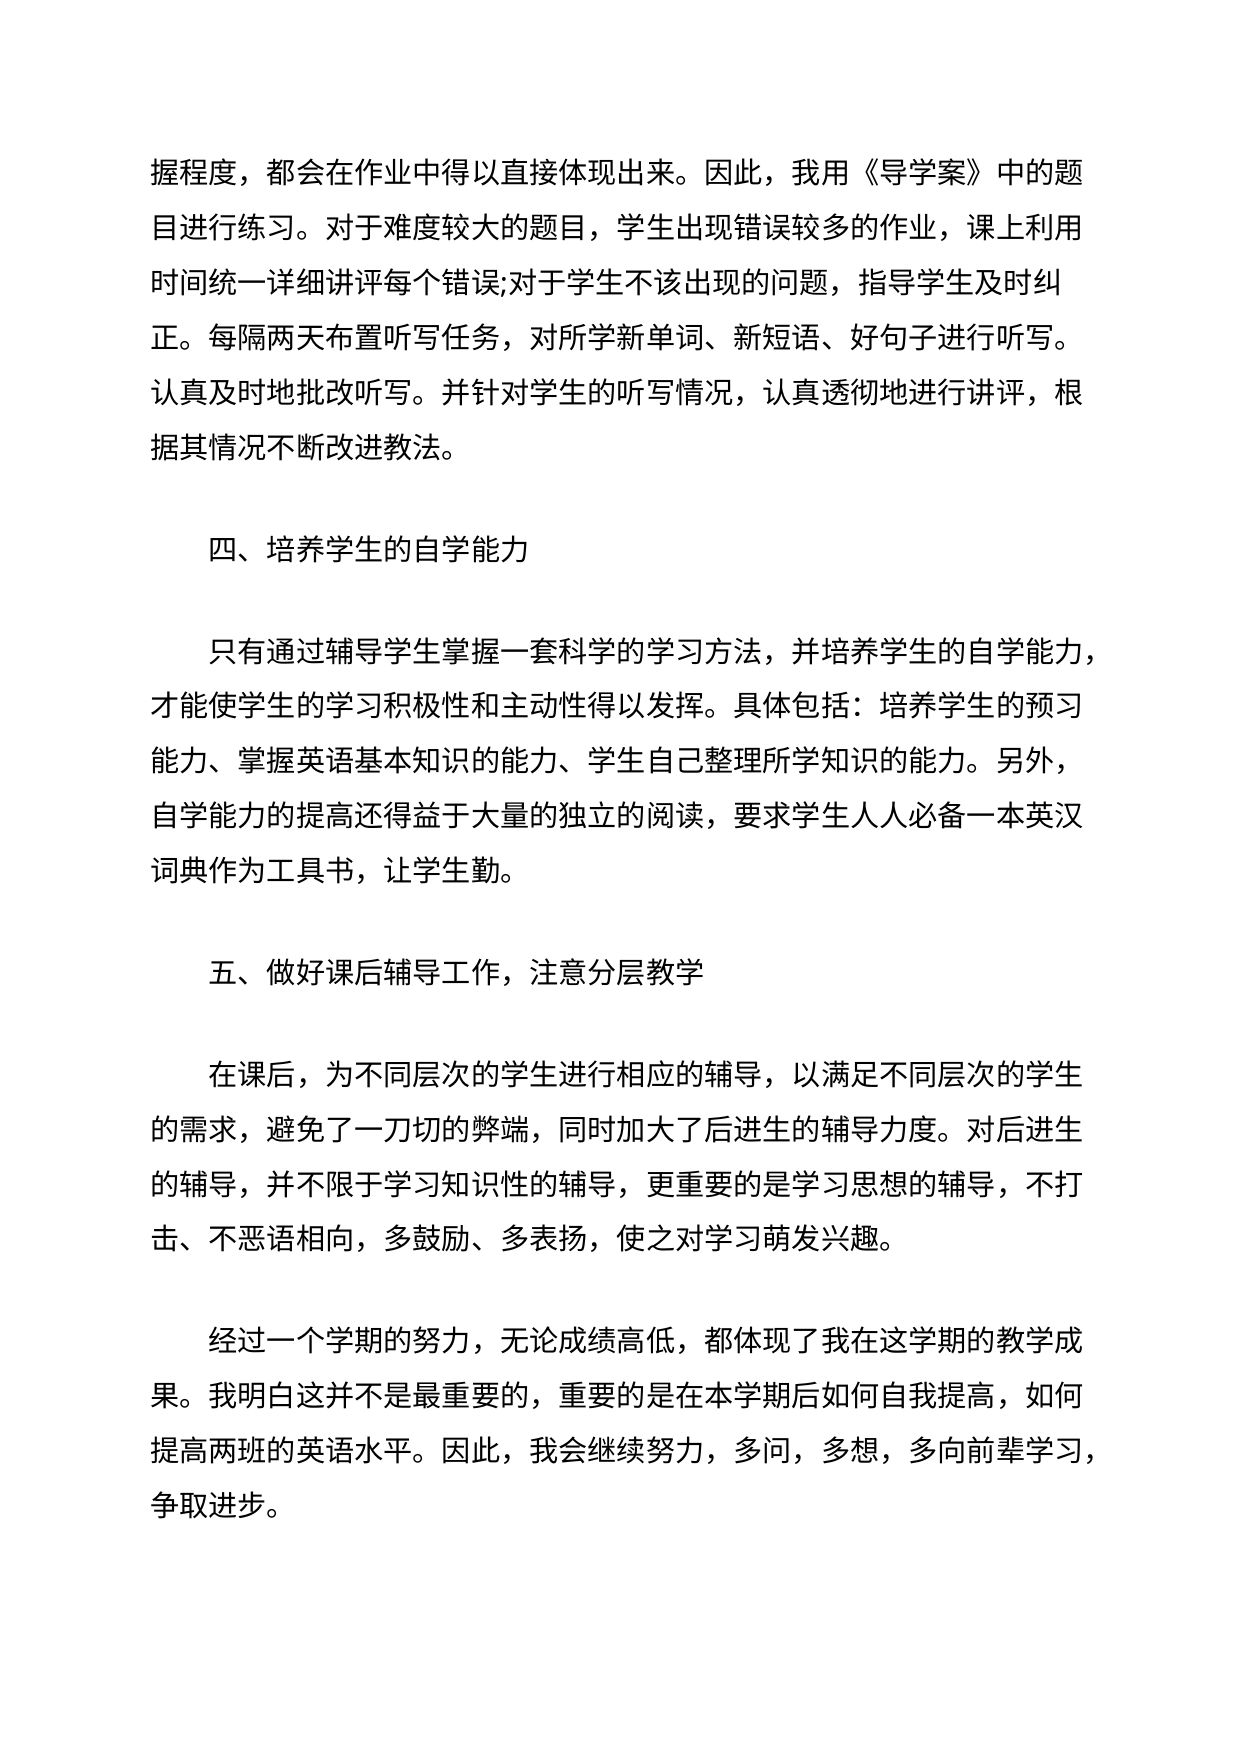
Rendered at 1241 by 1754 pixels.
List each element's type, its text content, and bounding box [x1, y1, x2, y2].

text 四、培养学生的自学能力 [150, 526, 1090, 569]
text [150, 150, 1090, 467]
text 只有通过辅导学生掌握一套科学的学习方法，并培养学生的自学能力，才能使学生的学习积极性和主动性得以发挥。具体包括：培养学生的预习能力、掌握英语基本知识的能力、学生自己整理所学知识的能力。另外，自学能力的提高还得益于大量的独立的阅读，要求学生人人必备一本英汉词典作为工具书，让学生勤。 [150, 628, 1090, 890]
text 经过一个学期的努力，无论成绩高低，都体现了我在这学期的教学成果。我明白这并不是最重要的，重要的是在本学期后如何自我提高，如何提高两班的英语水平。因此，我会继续努力，多问，多想，多向前辈学习，争取进步。 [150, 1318, 1090, 1525]
text 五、做好课后辅导工作，注意分层教学 [150, 949, 1090, 992]
text 在课后，为不同层次的学生进行相应的辅导，以满足不同层次的学生的需求，避免了一刀切的弊端，同时加大了后进生的辅导力度。对后进生的辅导，并不限于学习知识性的辅导，更重要的是学习思想的辅导，不打击、不恶语相向，多鼓励、多表扬，使之对学习萌发兴趣。 [150, 1051, 1090, 1258]
